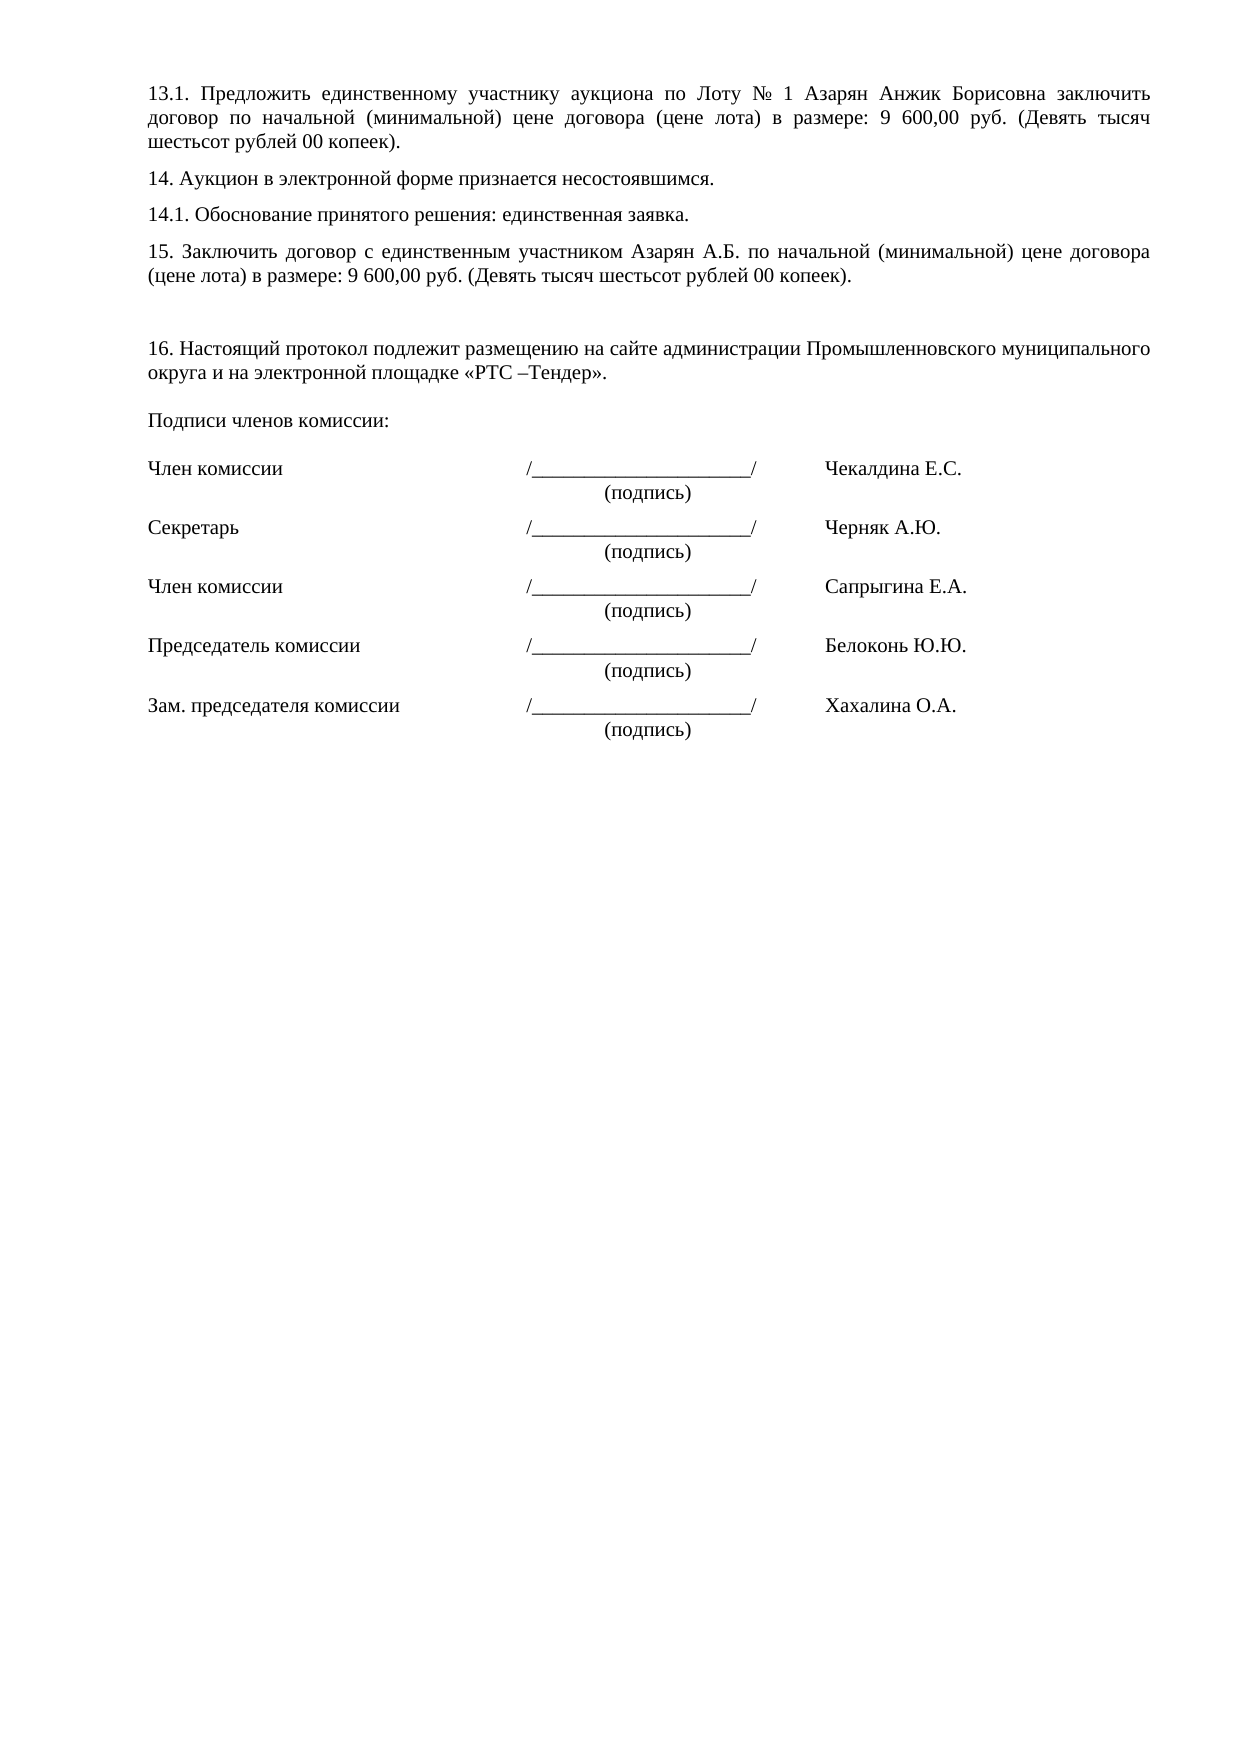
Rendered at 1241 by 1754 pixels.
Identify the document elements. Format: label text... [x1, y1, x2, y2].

text 16. Настоящий протокол подлежит размещению на сайте администрации Промышленновского муниципального округа и на электронной площадке «РТС –Тендер». [148, 336, 1152, 384]
text Подписи членов комиссии: [148, 408, 1152, 432]
text 13.1. Предложить единственному участнику аукциона по Лоту № 1 Азарян Анжик Борисовна заключить договор по начальной (минимальной) цене договора (цене лота) в размере: 9 600,00 руб. (Девять тысяч шестьсот рублей 00 копеек). [148, 81, 1152, 153]
table_cell /_____________________/ (подпись) [515, 515, 814, 574]
text 14.1. Обоснование принятого решения: единственная заявка. [148, 202, 1152, 226]
table_cell Белоконь Ю.Ю. [814, 634, 1111, 692]
table_cell Хахалина О.А. [814, 693, 1111, 752]
table_cell /_____________________/ (подпись) [515, 574, 814, 633]
text 15. Заключить договор с единственным участником Азарян А.Б. по начальной (минимальной) цене договора (цене лота) в размере: 9 600,00 руб. (Девять тысяч шестьсот рублей 00 копеек). [148, 239, 1152, 287]
table_header /_____________________/ (подпись) [515, 456, 814, 515]
table_cell Сапрыгина Е.А. [814, 574, 1111, 633]
table_cell Председатель комиссии [136, 634, 515, 692]
table_cell Зам. председателя комиссии [136, 693, 515, 752]
table_header Чекалдина Е.С. [814, 456, 1111, 515]
table_cell /_____________________/ (подпись) [515, 634, 814, 692]
table_cell /_____________________/ (подпись) [515, 693, 814, 752]
table_header Член комиссии [136, 456, 515, 515]
table_cell Секретарь [136, 515, 515, 574]
text 14. Аукцион в электронной форме признается несостоявшимся. [148, 166, 1152, 190]
table_cell Член комиссии [136, 574, 515, 633]
table_cell Черняк А.Ю. [814, 515, 1111, 574]
